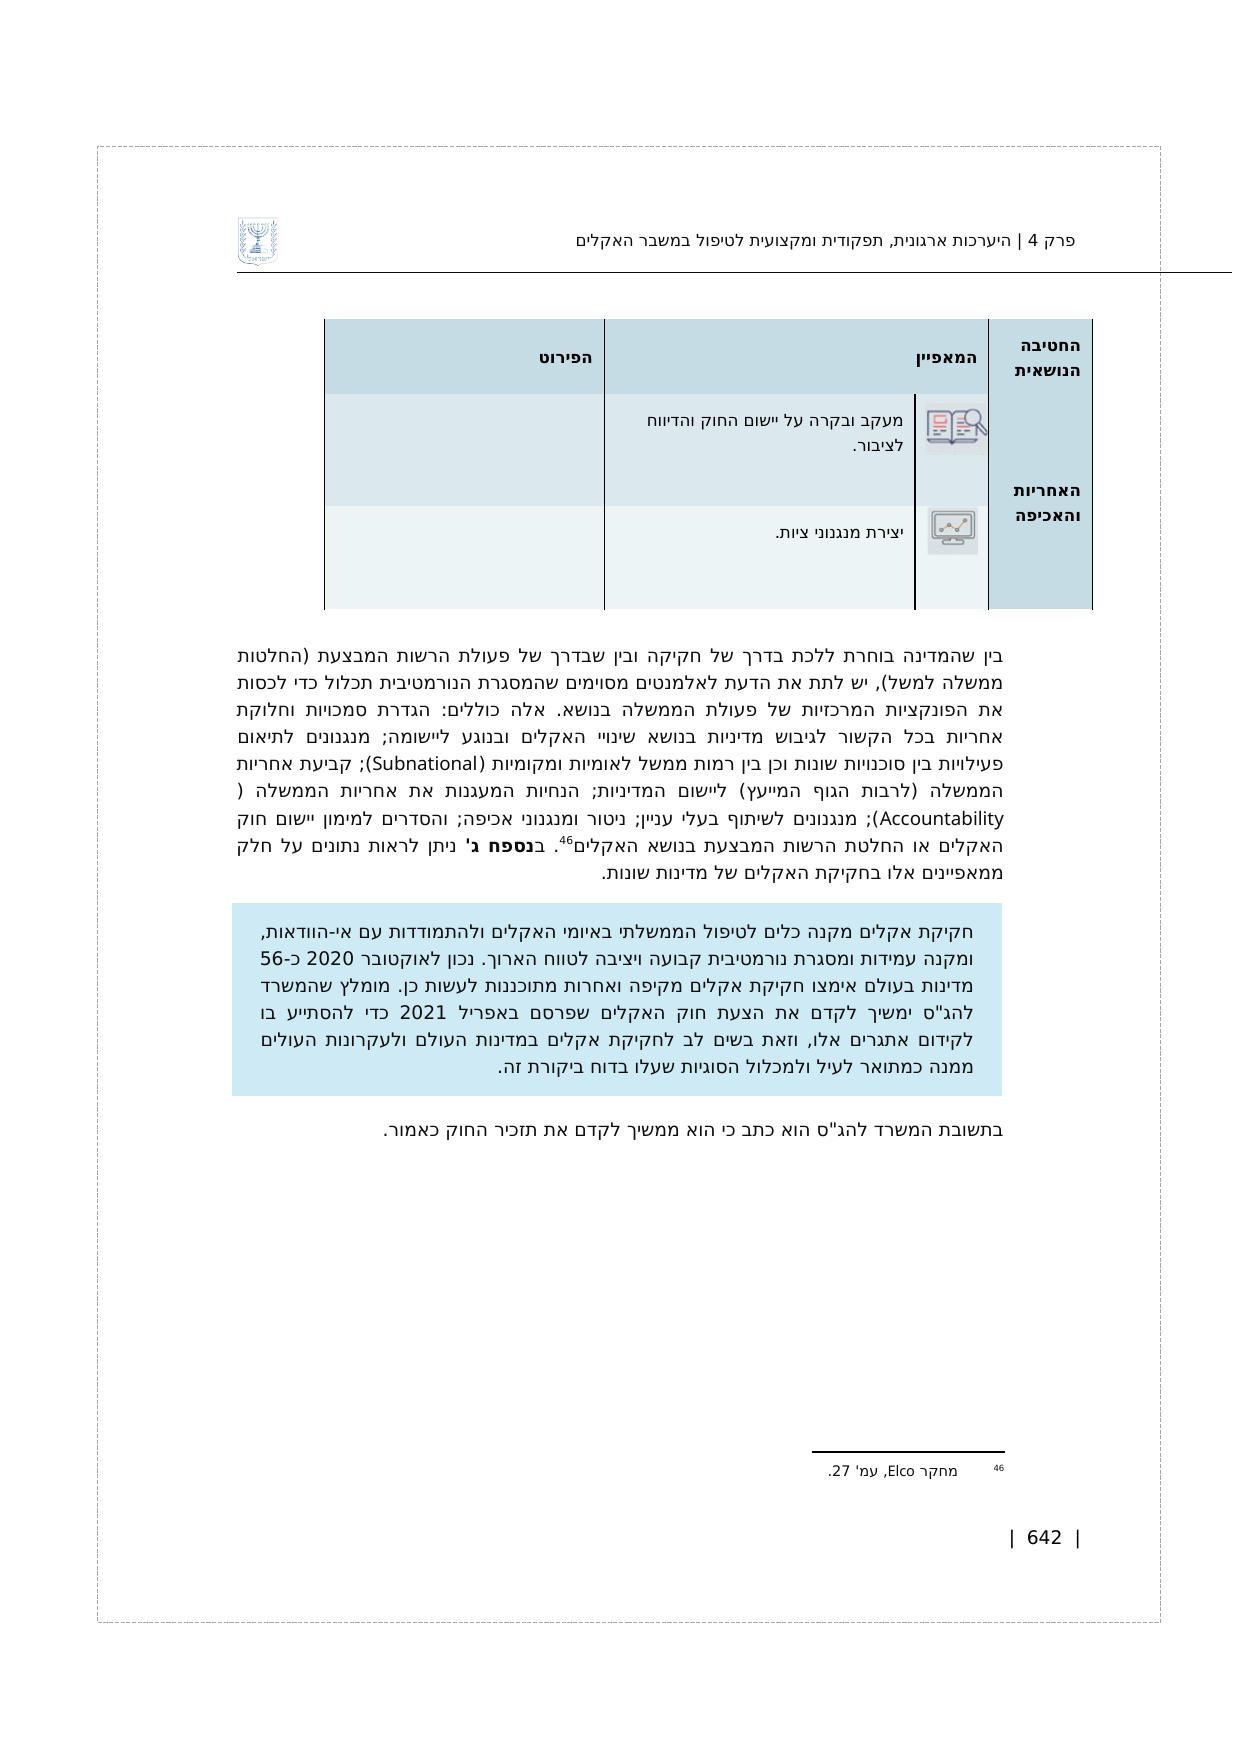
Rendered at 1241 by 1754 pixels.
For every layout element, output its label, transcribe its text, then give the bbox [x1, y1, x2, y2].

table_header הפירוט [325, 319, 604, 394]
table_cell הדיווח, הבקרה, האחריות והאכיפה [989, 394, 1092, 609]
table_cell יצירת מנגנוני ציות. [605, 506, 914, 609]
table_cell [916, 394, 988, 506]
table_cell [325, 394, 604, 506]
table_header החטיבה הנושאית [989, 319, 1092, 394]
table_cell [916, 506, 988, 609]
text חקיקת אקלים מקנה כלים לטיפול הממשלתי באיומי האקלים ולהתמודדות עם אי-הוודאות, ומקנה עמידות ומסגרת נורמטיבית קבועה ויציבה לטווח הארוך. נכון לאוקטובר 2020 כ-56 מדינות בעולם אימצו חקיקת אקלים מקיפה ואחרות מתוכננות לעשות כן. מומלץ שהמשרד להג"ס ימשיך לקדם את הצעת חוק האקלים שפרסם באפריל 2021 כדי להסתייע בו לקידום אתגרים אלו, וזאת בשים לב לחקיקת אקלים במדינות העולם ולעקרונות העולים ממנה כמתואר לעיל ולמכלול הסוגיות שעלו בדוח ביקורת זה. [237, 908, 997, 1091]
text בתשובת המשרד להג"ס הוא כתב כי הוא ממשיך לקדם את תזכיר החוק כאמור. [236, 1115, 1004, 1142]
table_cell [325, 506, 604, 609]
picture [923, 401, 988, 455]
text בין שהמדינה בוחרת ללכת בדרך של חקיקה ובין שבדרך של פעולת הרשות המבצעת (החלטות ממשלה למשל), יש לתת את הדעת לאלמנטים מסוימים שהמסגרת הנורמטיבית תכלול כדי לכסות את הפונקציות המרכזיות של פעולת הממשלה בנושא. אלה כוללים: הגדרת סמכויות וחלוקת אחריות בכל הקשור לגיבוש מדיניות בנושא שינויי האקלים ובנוגע ליישומה; מנגנונים לתיאום פעילויות בין סוכנויות שונות וכן בין רמות ממשל לאומיות ומקומיות (Subnational); קביעת אחריות הממשלה (לרבות הגוף המייעץ) ליישום המדיניות; הנחיות המעגנות את אחריות הממשלה (Accountability); מנגנונים לשיתוף בעלי עניין; ניטור ומנגנוני אכיפה; והסדרים למימון יישום חוק האקלים או החלטת הרשות המבצעת בנושא האקלים. בנספח ג' ניתן לראות נתונים על חלק ממאפיינים אלו בחקיקת האקלים של מדינות שונות. [236, 641, 1004, 884]
table_header המאפיין [605, 319, 988, 394]
table_cell מעקב ובקרה על יישום החוק והדיווח לציבור. [605, 394, 914, 506]
picture [926, 506, 978, 555]
